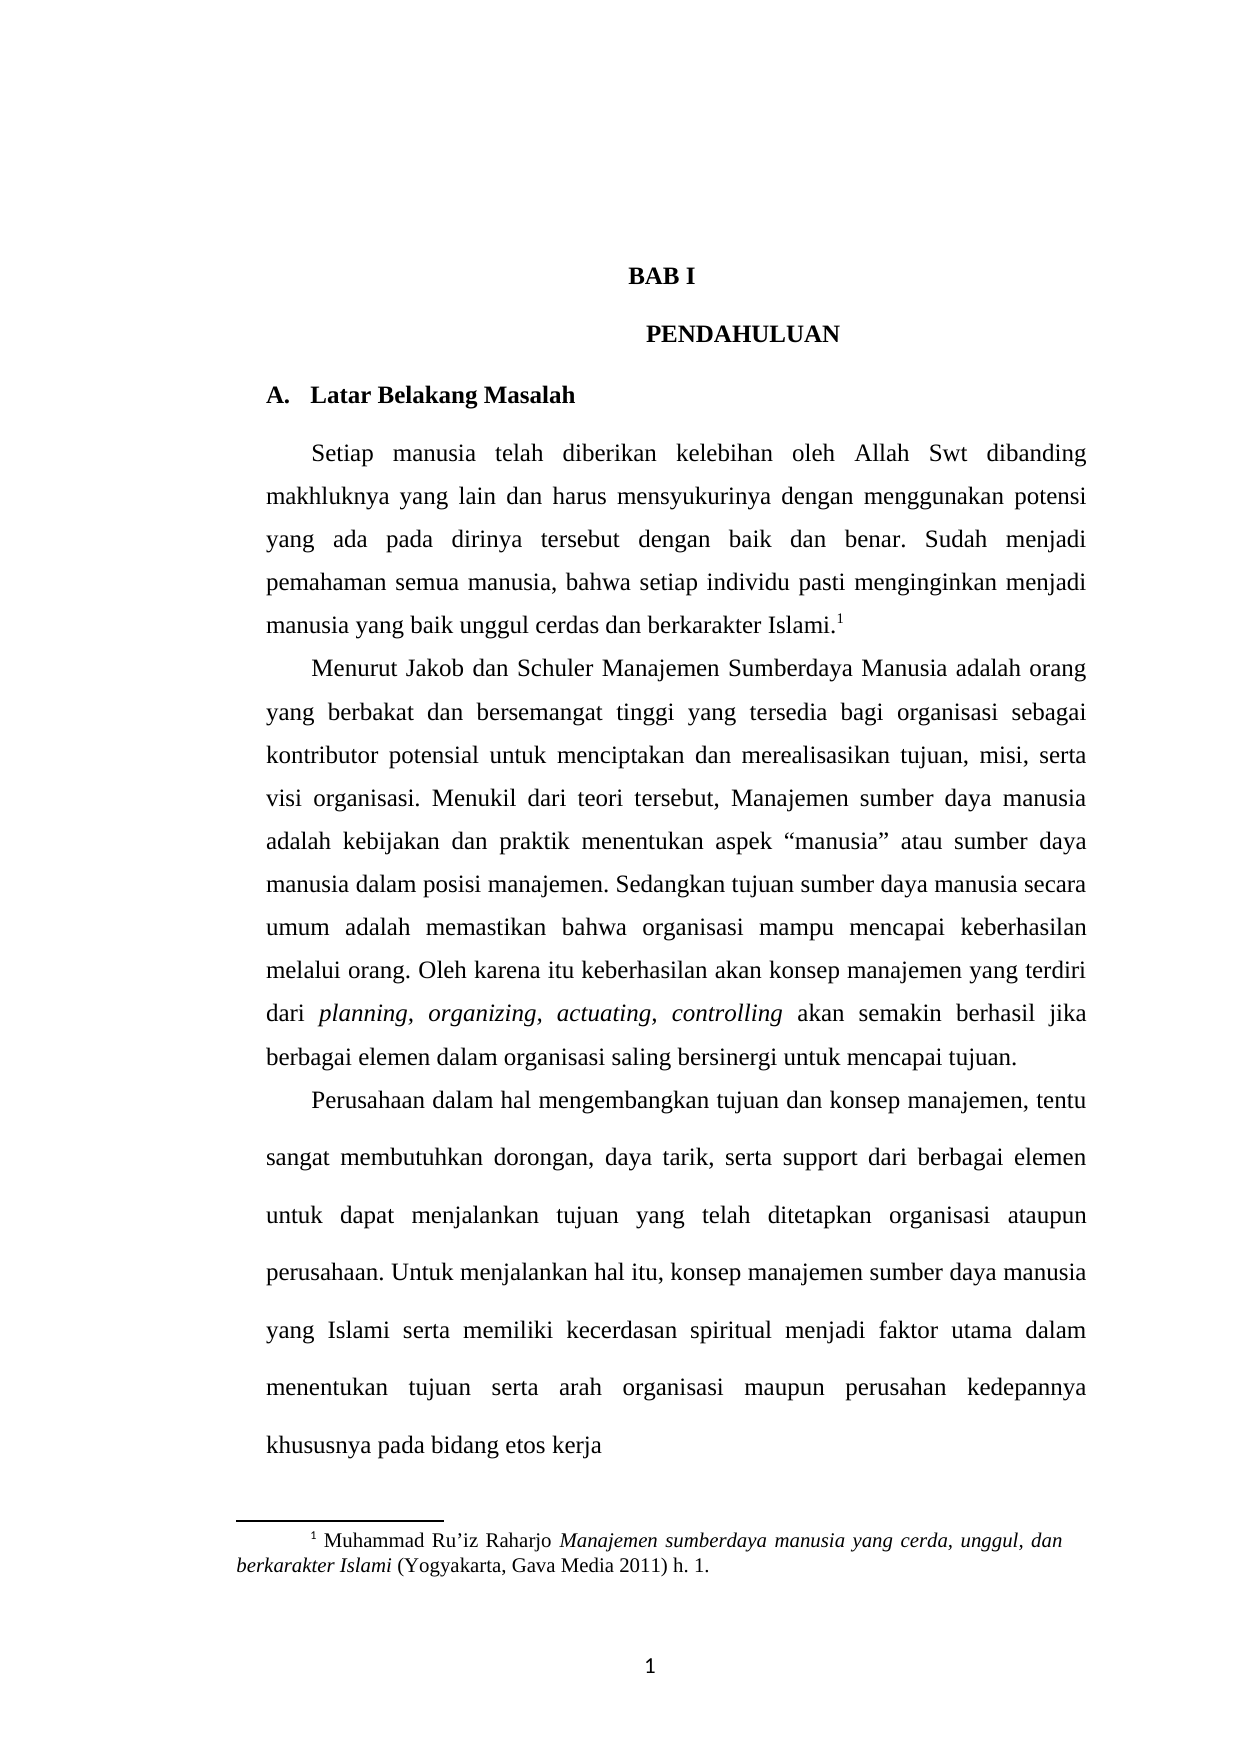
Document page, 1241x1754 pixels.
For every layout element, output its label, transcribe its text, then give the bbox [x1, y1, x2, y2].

list Menurut Jakob dan Schuler Manajemen Sumberdaya Manusia adalah orang yang berbakat dan bersemangat tinggi yang tersedia bagi organisasi sebagai kontributor potensial untuk menciptakan dan merealisasikan tujuan, misi, serta visi organisasi. Menukil dari teori tersebut, Manajemen sumber daya manusia adalah kebijakan dan praktik menentukan aspek “manusia” atau sumber daya manusia dalam posisi manajemen. Sedangkan tujuan sumber daya manusia secara umum adalah memastikan bahwa organisasi mampu mencapai keberhasilan melalui orang. Oleh karena itu keberhasilan akan konsep manajemen yang terdiri dari planning, organizing, actuating, controlling akan semakin berhasil jika berbagai elemen dalam organisasi saling bersinergi untuk mencapai tujuan. [266, 653, 1087, 1070]
subtitle Latar Belakang Masalah [266, 380, 1087, 409]
list Perusahaan dalam hal mengembangkan tujuan dan konsep manajemen, tentu sangat membutuhkan dorongan, daya tarik, serta support dari berbagai elemen untuk dapat menjalankan tujuan yang telah ditetapkan organisasi ataupun perusahaan. Untuk menjalankan hal itu, konsep manajemen sumber daya manusia yang Islami serta memiliki kecerdasan spiritual menjadi faktor utama dalam menentukan tujuan serta arah organisasi maupun perusahan kedepannya khususnya pada bidang etos kerja [266, 1085, 1087, 1458]
subtitle BAB I PENDAHULUAN [236, 261, 1087, 347]
list Setiap manusia telah diberikan kelebihan oleh Allah Swt dibanding makhluknya yang lain dan harus mensyukurinya dengan menggunakan potensi yang ada pada dirinya tersebut dengan baik dan benar. Sudah menjadi pemahaman semua manusia, bahwa setiap individu pasti menginginkan menjadi manusia yang baik unggul cerdas dan berkarakter Islami. [266, 438, 1087, 639]
